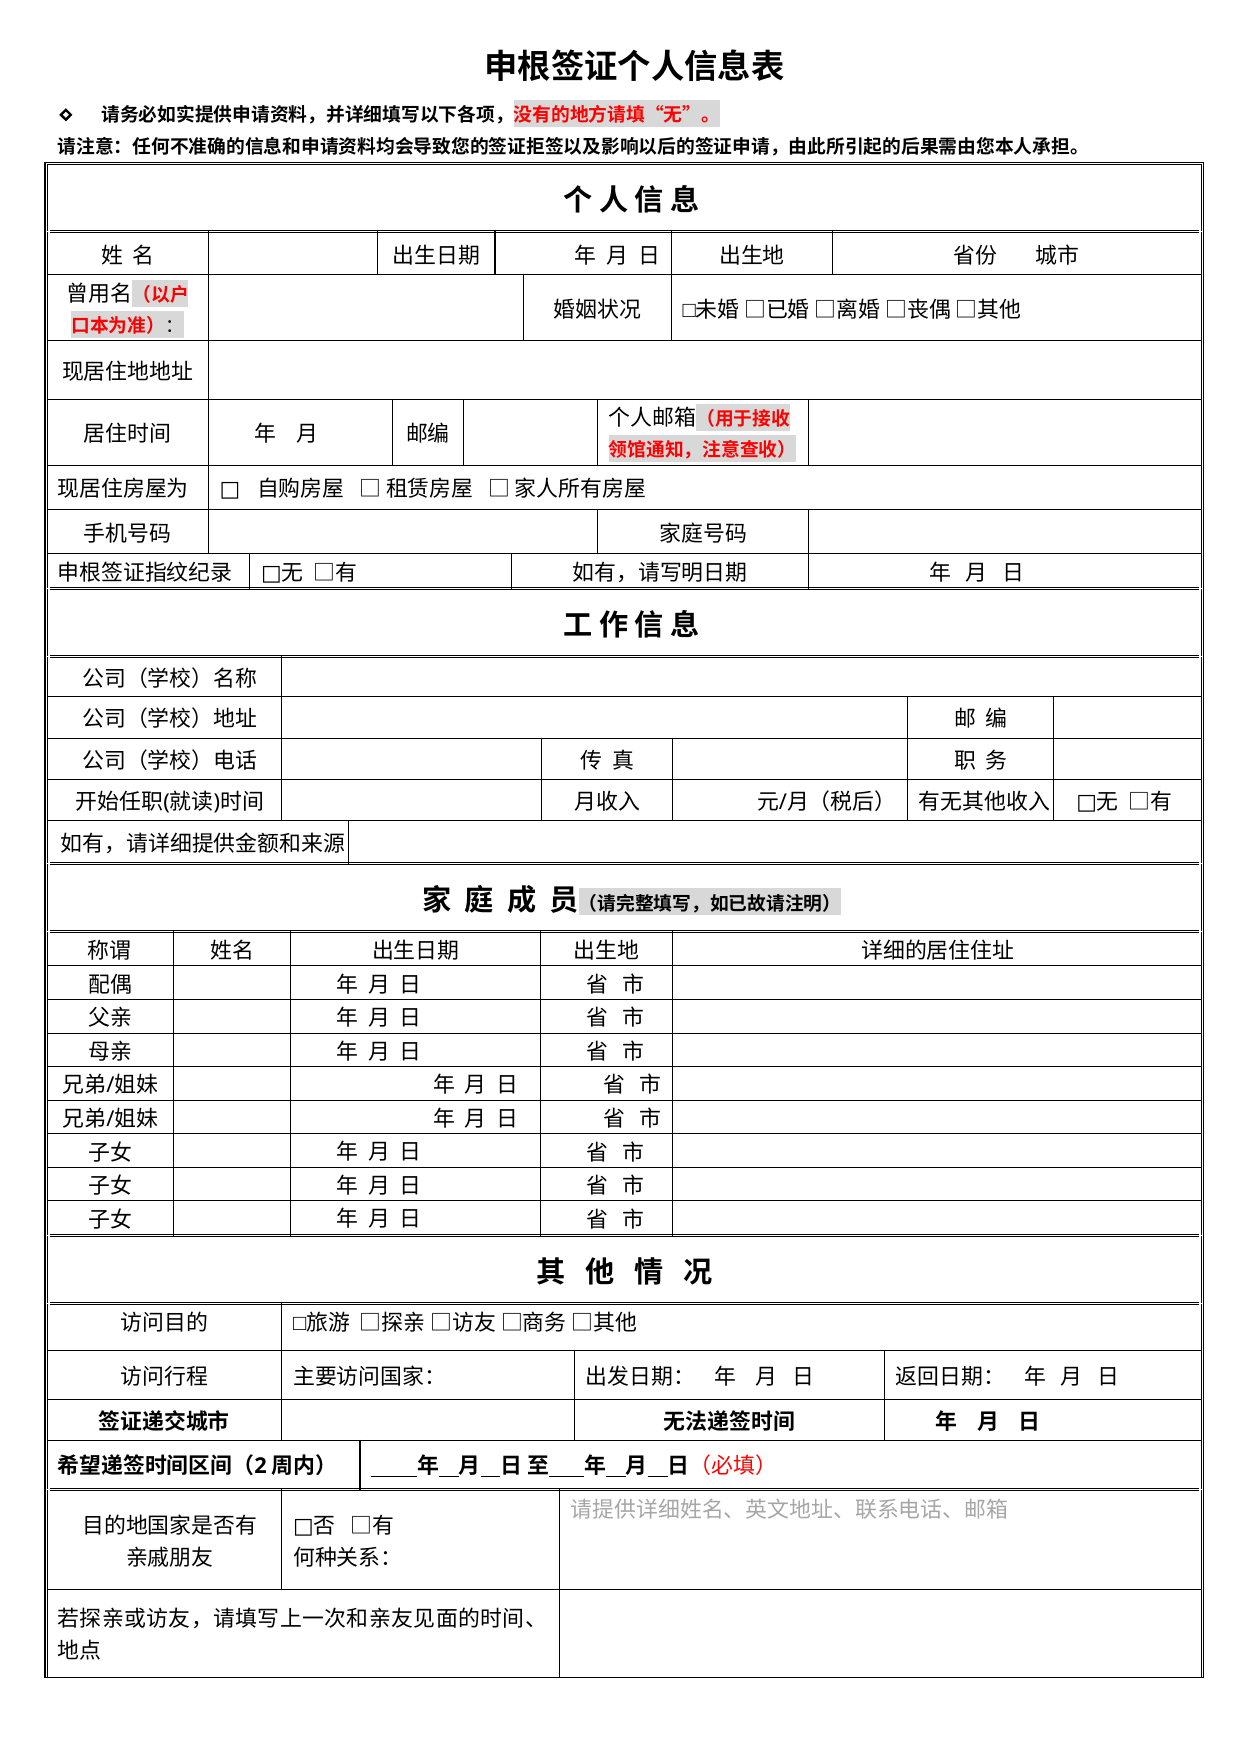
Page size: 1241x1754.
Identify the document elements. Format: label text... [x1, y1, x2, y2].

table_cell [809, 510, 1201, 553]
table_cell 出生日期 [291, 933, 540, 965]
table_cell [560, 1590, 1201, 1677]
table_cell □无 □有 [250, 554, 511, 587]
table_cell 父亲 [48, 1000, 173, 1032]
table_cell 年 月 日 [291, 1101, 540, 1133]
table_cell 邮编 [393, 400, 463, 464]
table_cell 子女 [48, 1168, 173, 1200]
table_cell 姓名 [174, 933, 290, 965]
table_cell 省 市 [541, 1067, 672, 1099]
table_cell 出生地 [672, 233, 832, 274]
table_cell □否 □有 何种关系： [282, 1491, 559, 1588]
table_cell 现居住地地址 [48, 341, 208, 398]
table_cell [174, 1201, 290, 1234]
table_cell 省 市 [541, 1168, 672, 1200]
table_cell 访问目的 [48, 1302, 281, 1350]
table_cell 职 务 [908, 739, 1053, 779]
table_cell □未婚 □已婚 □离婚 □丧偶 □其他 [672, 275, 1201, 340]
table_cell 姓 名 [46, 230, 208, 274]
table_cell 年 月 日 [809, 554, 1201, 587]
table_cell 兄弟/姐妹 [48, 1101, 173, 1133]
table_cell 详细的居住住址 [673, 930, 1201, 965]
table_cell 年 月 日 [291, 1134, 540, 1167]
table_cell [673, 1067, 1201, 1099]
table_cell 主要访问国家： [282, 1351, 574, 1398]
table_cell [174, 1134, 290, 1167]
table_cell 如有，请写明日期 [512, 554, 808, 587]
table_cell 工 作 信 息 [48, 587, 1201, 655]
table_cell [282, 739, 541, 779]
table_cell 省 市 [541, 1134, 672, 1167]
table_cell [174, 966, 290, 999]
table_cell 请提供详细姓名、英文地址、联系电话、邮箱 [560, 1488, 1202, 1588]
table_cell 公司（学校）电话 [48, 739, 281, 779]
table_cell 手机号码 [48, 510, 208, 553]
table_cell 曾用名（以户口本为准）： [48, 275, 208, 340]
table_cell 年 月 日 [496, 233, 671, 274]
table_cell 年 月 日 [291, 1168, 540, 1200]
table_cell [673, 1000, 1201, 1032]
table_cell 年 月 日 [291, 1000, 540, 1032]
table_cell [673, 1101, 1201, 1133]
table_cell [174, 1000, 290, 1032]
table_cell 传 真 [542, 739, 672, 779]
table_cell 年 月 日 至 年 月 日（必填） [361, 1441, 1201, 1488]
table_cell [809, 400, 1201, 464]
table_cell 元/月（税后） [673, 780, 907, 820]
table_cell 月收入 [542, 780, 672, 820]
table_cell 访问行程 [48, 1351, 281, 1398]
table_cell 子女 [48, 1201, 173, 1234]
table_cell 年 月 日 [291, 1201, 540, 1234]
table_cell 有无其他收入 [908, 780, 1053, 820]
list 请务必如实提供申请资料，并详细填写以下各项，没有的地方请填“无”。 [57, 97, 1195, 129]
table_cell 出生地 [541, 933, 672, 965]
table_cell [673, 1134, 1201, 1167]
table_cell [174, 1034, 290, 1066]
table_cell 称谓 [48, 930, 173, 965]
table_cell [282, 780, 541, 820]
table_cell 省 市 [541, 966, 672, 999]
table_cell □无 □有 [1054, 780, 1201, 820]
table_cell [673, 1168, 1201, 1200]
table_cell [1054, 739, 1201, 779]
table_cell [174, 1101, 290, 1133]
table_cell [174, 1067, 290, 1099]
table_cell 年 月 日 [885, 1400, 1201, 1439]
table_cell 居住时间 [48, 400, 208, 464]
table_cell [282, 1400, 574, 1439]
table_cell [464, 400, 597, 464]
table_cell 现居住房屋为 [48, 466, 208, 509]
table_cell 家 庭 成 员（请完整填写，如已故请注明） [48, 862, 1201, 930]
table_cell 兄弟/姐妹 [48, 1067, 173, 1099]
table_cell [209, 233, 377, 274]
table_cell 返回日期： 年 月 日 [885, 1351, 1201, 1398]
table_cell 其 他 情 况 [48, 1234, 1201, 1302]
table_cell 个人邮箱（用于接收领馆通知，注意查收） [598, 400, 808, 464]
table_cell [673, 1034, 1201, 1066]
table_cell [209, 341, 1201, 398]
table_cell 出生日期 [378, 233, 494, 274]
table_cell 年 月 [209, 400, 392, 464]
table_cell 若探亲或访友，请填写上一次和亲友见面的时间、地点 [48, 1590, 559, 1677]
table_cell 配偶 [48, 966, 173, 999]
table_cell 签证递交城市 [48, 1400, 281, 1439]
table_cell 出发日期： 年 月 日 [575, 1351, 884, 1398]
table_cell [174, 1168, 290, 1200]
table_cell 省 市 [541, 1101, 672, 1133]
table_cell 省 市 [541, 1034, 672, 1066]
table_cell 无法递签时间 [575, 1400, 884, 1439]
table_cell 希望递签时间区间（2周内） [48, 1441, 359, 1488]
table_cell [673, 966, 1201, 999]
table_cell [282, 655, 1201, 696]
text 申根签证个人信息表 [57, 32, 1195, 97]
table_cell 年 月 日 [291, 966, 540, 999]
table_cell 开始任职(就读)时间 [48, 780, 281, 820]
table_cell 母亲 [48, 1034, 173, 1066]
table_cell [349, 821, 1201, 862]
table_header 个 人 信 息 [48, 165, 1201, 230]
text 请注意：任何不准确的信息和申请资料均会导致您的签证拒签以及影响以后的签证申请，由此所引起的后果需由您本人承担。 [57, 129, 1195, 162]
table_cell 子女 [48, 1134, 173, 1167]
table_cell 年 月 日 [291, 1067, 540, 1099]
table_cell 省 市 [541, 1201, 672, 1234]
table_cell [673, 739, 907, 779]
table_cell [209, 275, 523, 340]
table_cell 申根签证指纹纪录 [48, 554, 249, 587]
table_cell 如有，请详细提供金额和来源 [48, 821, 348, 862]
table_cell 目的地国家是否有 亲戚朋友 [46, 1488, 281, 1588]
table_cell □旅游 □探亲 □访友 □商务 □其他 [282, 1302, 1201, 1350]
table_cell 公司（学校）名称 [48, 655, 281, 696]
table_cell [1054, 697, 1201, 737]
table_cell 公司（学校）地址 [48, 697, 281, 737]
table_cell 邮 编 [908, 697, 1053, 737]
table_cell 省 市 [541, 1000, 672, 1032]
table_cell 年 月 日 [291, 1034, 540, 1066]
table_cell [209, 510, 597, 553]
table_cell 婚姻状况 [524, 275, 671, 340]
table_cell 省份 城市 [833, 230, 1202, 274]
table_cell [282, 697, 907, 737]
table_cell 家庭号码 [598, 510, 808, 553]
table_cell [673, 1201, 1201, 1234]
table_cell 自购房屋 □ 租赁房屋 □ 家人所有房屋 [209, 466, 1201, 509]
